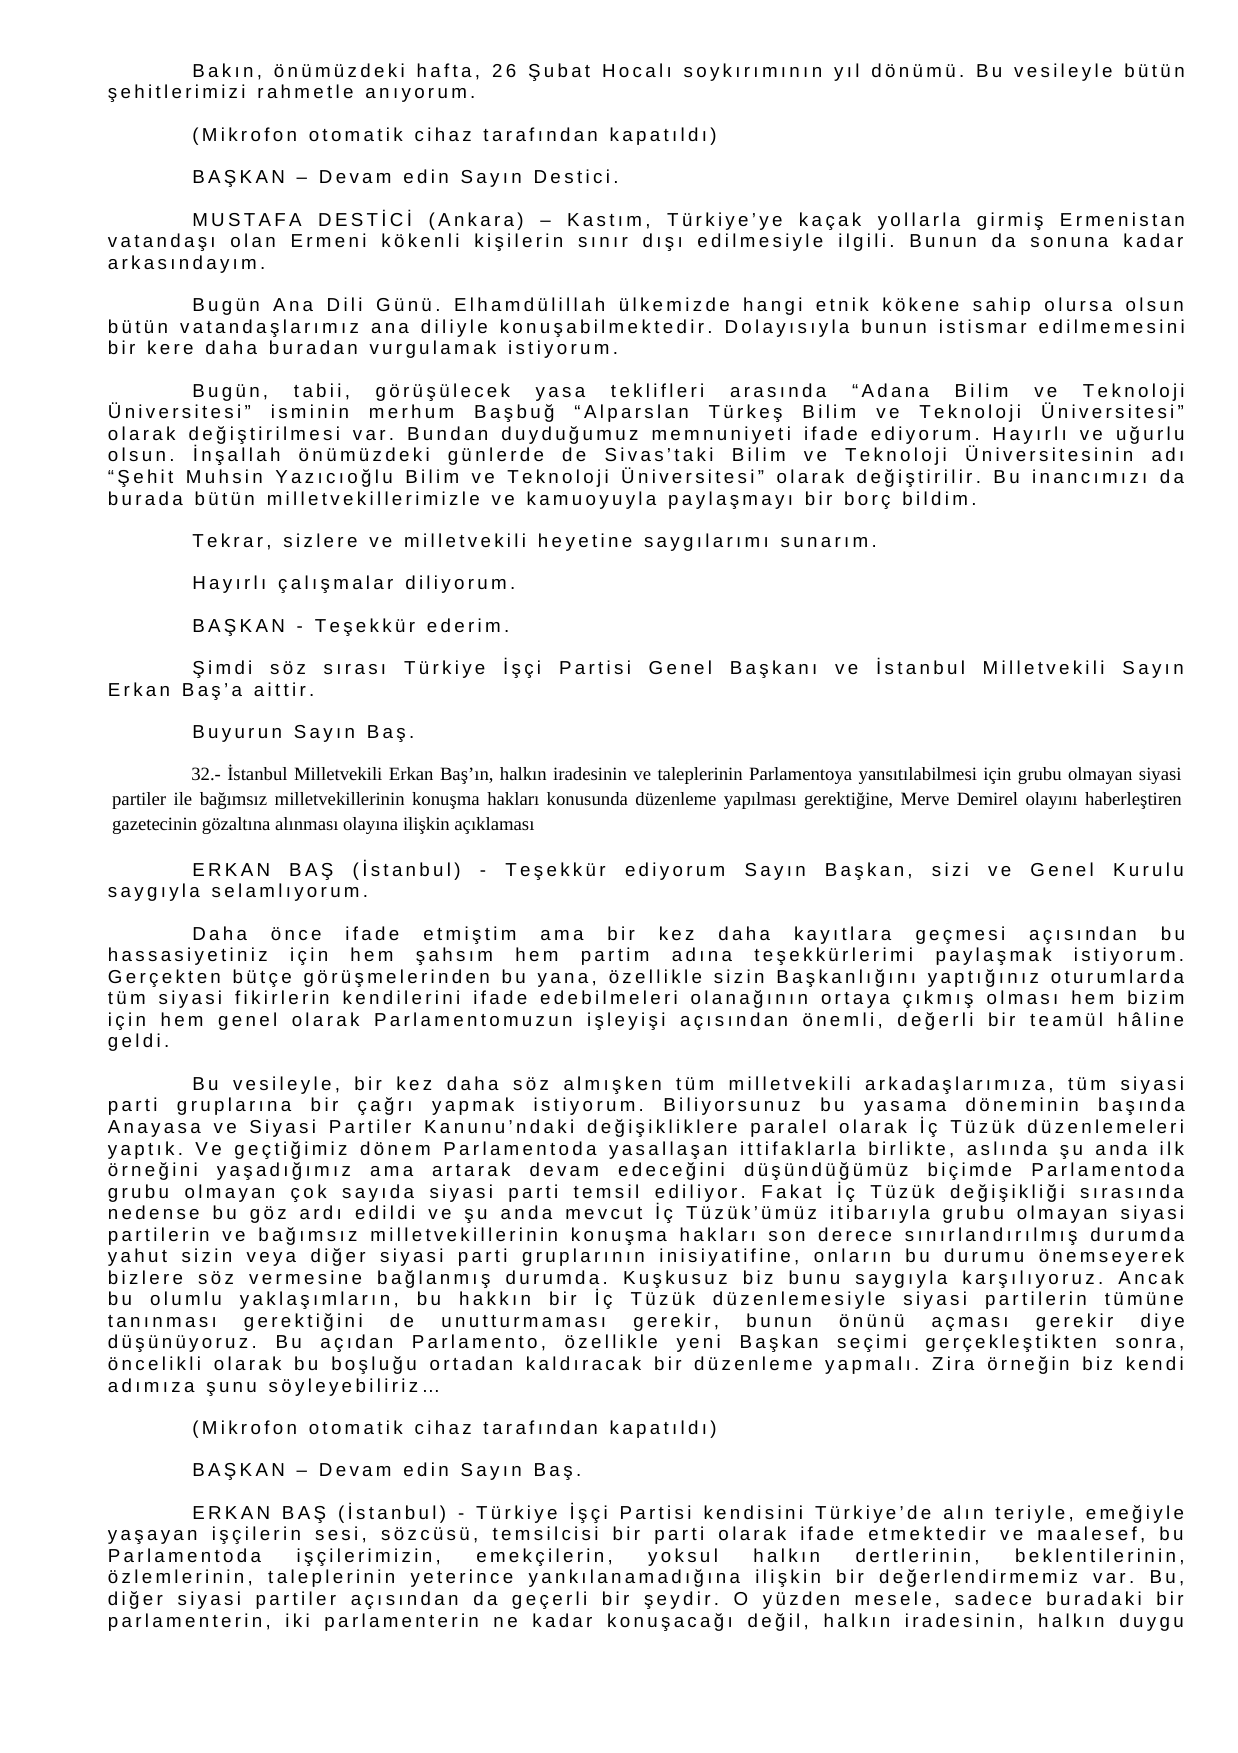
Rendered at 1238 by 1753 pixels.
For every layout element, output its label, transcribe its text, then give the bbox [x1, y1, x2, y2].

text Buyurun Sayın Baş. [108, 721, 1186, 742]
text Bugün Ana Dili Günü. Elhamdülillah ülkemizde hangi etnik kökene sahip olursa olsun bütün vatandaşlarımız ana diliyle konuşabilmektedir. Dolayısıyla bunun istismar edilmemesini bir kere daha buradan vurgulamak istiyorum. [108, 294, 1186, 359]
text Bu vesileyle, bir kez daha söz almışken tüm milletvekili arkadaşlarımıza, tüm siyasi parti gruplarına bir çağrı yapmak istiyorum. Biliyorsunuz bu yasama döneminin başında Anayasa ve Siyasi Partiler Kanunu’ndaki değişikliklere paralel olarak İç Tüzük düzenlemeleri yaptık. Ve geçtiğimiz dönem Parlamentoda yasallaşan ittifaklarla birlikte, aslında şu anda ilk örneğini yaşadığımız ama artarak devam edeceğini düşündüğümüz biçimde Parlamentoda grubu olmayan çok sayıda siyasi parti temsil ediliyor. Fakat İç Tüzük değişikliği sırasında nedense bu göz ardı edildi ve şu anda mevcut İç Tüzük’ümüz itibarıyla grubu olmayan siyasi partilerin ve bağımsız milletvekillerinin konuşma hakları son derece sınırlandırılmış durumda yahut sizin veya diğer siyasi parti gruplarının inisiyatifine, onların bu durumu önemseyerek bizlere söz vermesine bağlanmış durumda. Kuşkusuz biz bunu saygıyla karşılıyoruz. Ancak bu olumlu yaklaşımların, bu hakkın bir İç Tüzük düzenlemesiyle siyasi partilerin tümüne tanınması gerektiğini de unutturmaması gerekir, bunun önünü açması gerekir diye düşünüyoruz. Bu açıdan Parlamento, özellikle yeni Başkan seçimi gerçekleştikten sonra, öncelikli olarak bu boşluğu ortadan kaldıracak bir düzenleme yapmalı. Zira örneğin biz kendi adımıza şunu söyleyebiliriz… [108, 1073, 1186, 1396]
text Bakın, önümüzdeki hafta, 26 Şubat Hocalı soykırımının yıl dönümü. Bu vesileyle bütün şehitlerimizi rahmetle anıyorum. [108, 60, 1186, 103]
text BAŞKAN – Devam edin Sayın Destici. [108, 166, 1186, 188]
text (Mikrofon otomatik cihaz tarafından kapatıldı) [108, 124, 1186, 145]
text MUSTAFA DESTİCİ (Ankara) – Kastım, Türkiye’ye kaçak yollarla girmiş Ermenistan vatandaşı olan Ermeni kökenli kişilerin sınır dışı edilmesiyle ilgili. Bunun da sonuna kadar arkasındayım. [108, 208, 1186, 273]
text 32.- İstanbul Milletvekili Erkan Baş’ın, halkın iradesinin ve taleplerinin Parlamentoya yansıtılabilmesi için grubu olmayan siyasi partiler ile bağımsız milletvekillerinin konuşma hakları konusunda düzenleme yapılması gerektiğine, Merve Demirel olayını haberleştiren gazetecinin gözaltına alınması olayına ilişkin açıklaması [112, 763, 1184, 834]
text Daha önce ifade etmiştim ama bir kez daha kayıtlara geçmesi açısından bu hassasiyetiniz için hem şahsım hem partim adına teşekkürlerimi paylaşmak istiyorum. Gerçekten bütçe görüşmelerinden bu yana, özellikle sizin Başkanlığını yaptığınız oturumlarda tüm siyasi fikirlerin kendilerini ifade edebilmeleri olanağının ortaya çıkmış olması hem bizim için hem genel olarak Parlamentomuzun işleyişi açısından önemli, değerli bir teamül hâline geldi. [108, 922, 1186, 1052]
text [108, 1502, 1186, 1631]
text Hayırlı çalışmalar diliyorum. [108, 572, 1186, 594]
text (Mikrofon otomatik cihaz tarafından kapatıldı) [108, 1417, 1186, 1438]
text ERKAN BAŞ (İstanbul) - Teşekkür ediyorum Sayın Başkan, sizi ve Genel Kurulu saygıyla selamlıyorum. [108, 858, 1186, 902]
text BAŞKAN - Teşekkür ederim. [108, 614, 1186, 636]
text Şimdi söz sırası Türkiye İşçi Partisi Genel Başkanı ve İstanbul Milletvekili Sayın Erkan Baş’a aittir. [108, 657, 1186, 700]
text Tekrar, sizlere ve milletvekili heyetine saygılarımı sunarım. [108, 530, 1186, 551]
text BAŞKAN – Devam edin Sayın Baş. [108, 1459, 1186, 1481]
text Bugün, tabii, görüşülecek yasa teklifleri arasında “Adana Bilim ve Teknoloji Üniversitesi” isminin merhum Başbuğ “Alparslan Türkeş Bilim ve Teknoloji Üniversitesi” olarak değiştirilmesi var. Bundan duyduğumuz memnuniyeti ifade ediyorum. Hayırlı ve uğurlu olsun. İnşallah önümüzdeki günlerde de Sivas’taki Bilim ve Teknoloji Üniversitesinin adı “Şehit Muhsin Yazıcıoğlu Bilim ve Teknoloji Üniversitesi” olarak değiştirilir. Bu inancımızı da burada bütün milletvekillerimizle ve kamuoyuyla paylaşmayı bir borç bildim. [108, 379, 1186, 509]
